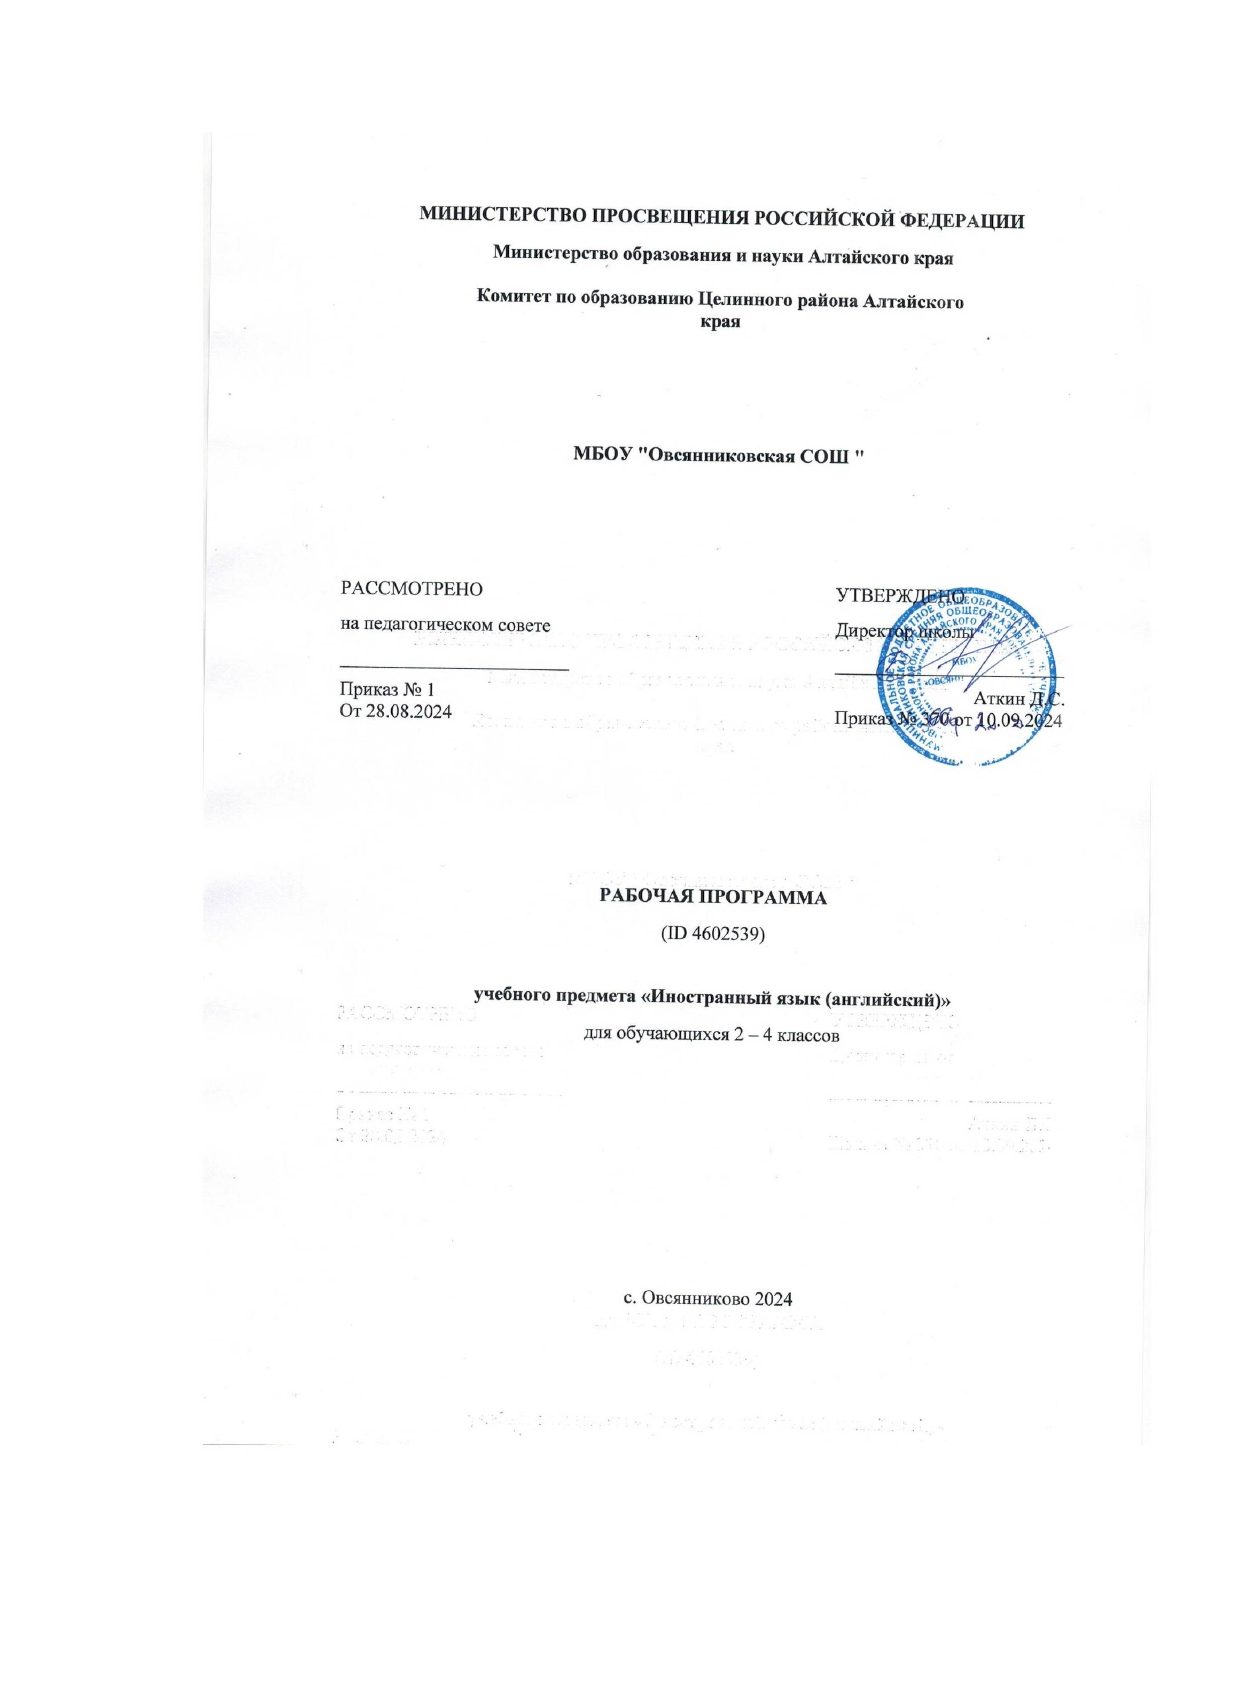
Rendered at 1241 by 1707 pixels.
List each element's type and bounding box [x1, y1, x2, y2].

picture [189, 118, 1164, 1458]
